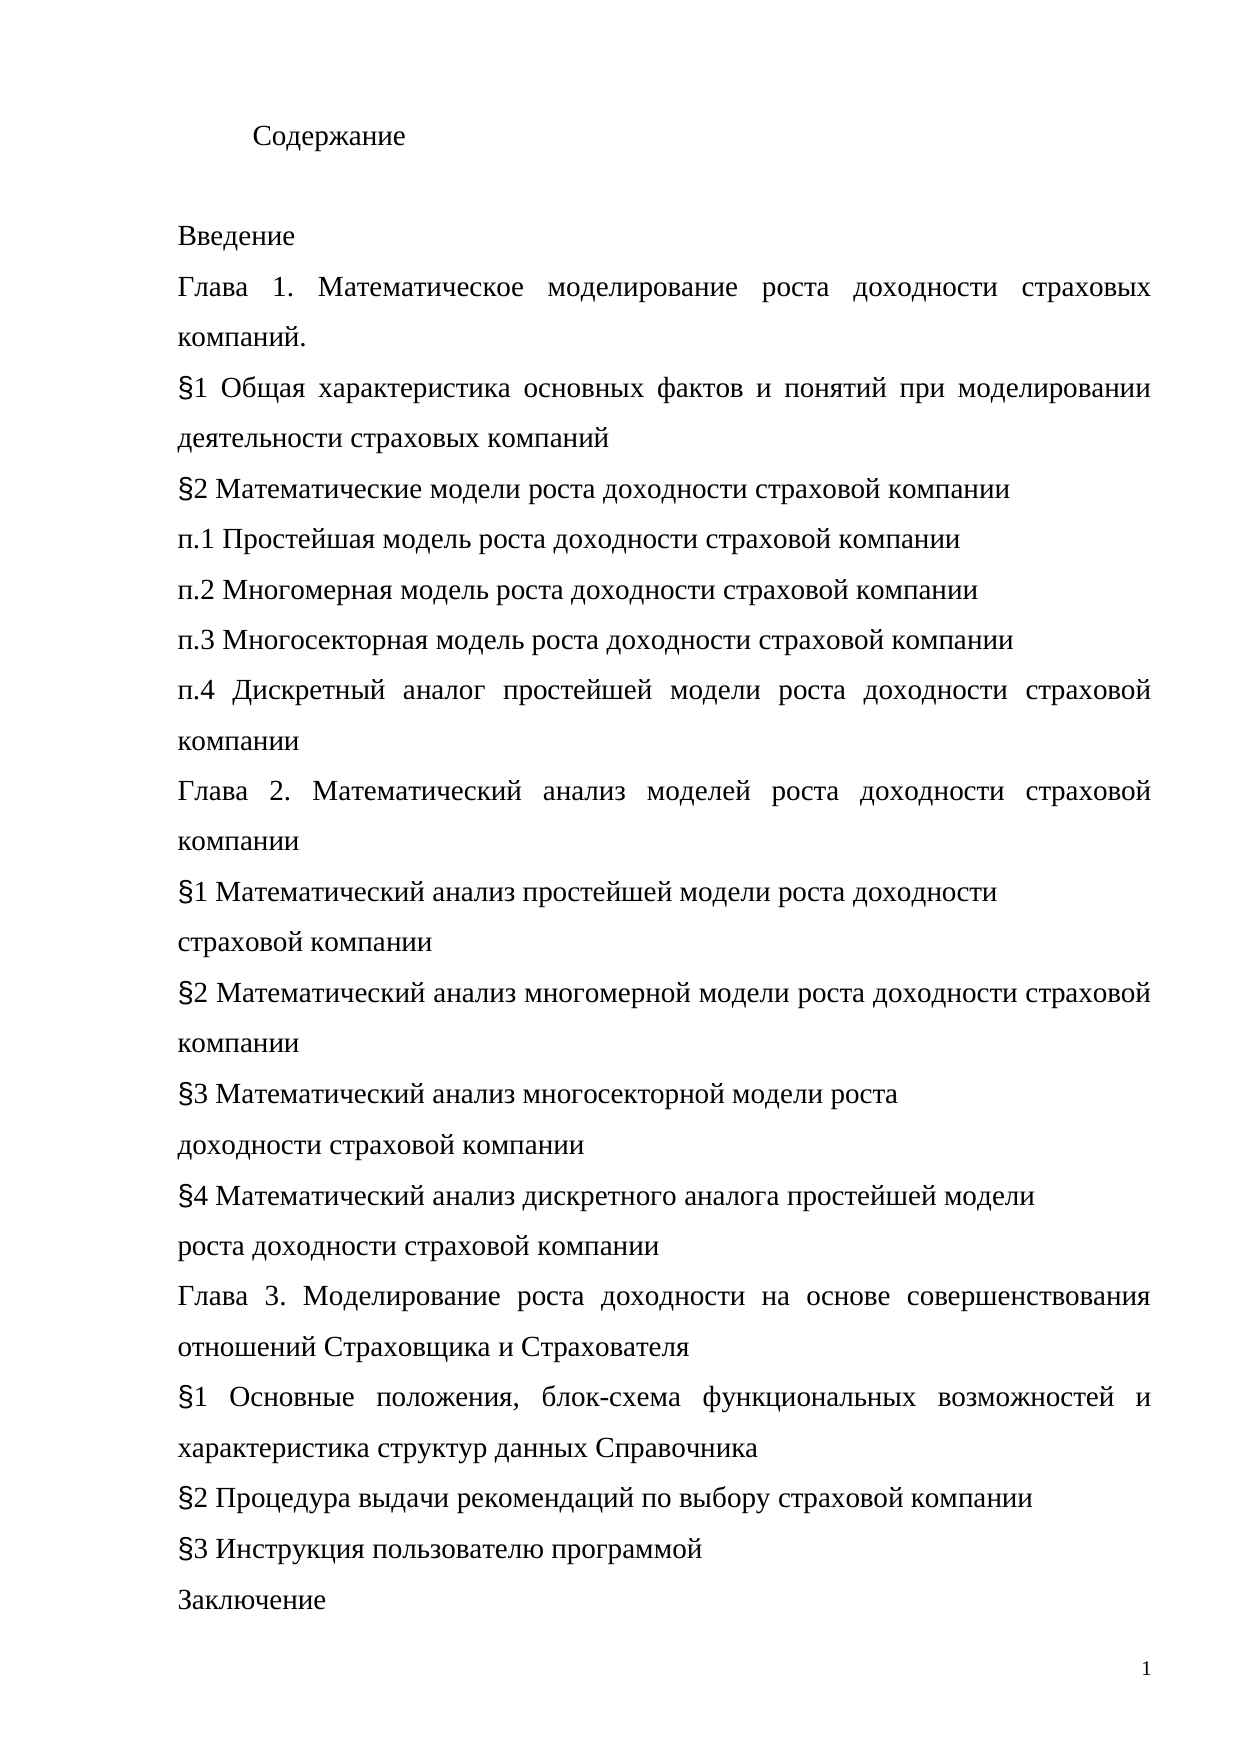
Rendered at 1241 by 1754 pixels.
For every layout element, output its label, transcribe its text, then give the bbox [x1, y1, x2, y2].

text п.1 Простейшая модель роста доходности страховой компании [177, 522, 1152, 555]
text доходности страховой компании [177, 1127, 1152, 1161]
text п.3 Многосекторная модель роста доходности страховой компании [177, 622, 1152, 656]
text п.2 Многомерная модель роста доходности страховой компании [177, 572, 1152, 606]
text Заключение [177, 1582, 1152, 1616]
text Содержание [177, 118, 1152, 152]
text п.4 Дискретный аналог простейшей модели роста доходности страховой компании [177, 673, 1152, 756]
text 3 Инструкция пользователю программой [177, 1531, 1152, 1565]
text Глава 2. Математический анализ моделей роста доходности страховой компании [177, 773, 1152, 857]
text роста доходности страховой компании [177, 1228, 1152, 1262]
text 2 Процедура выдачи рекомендаций по выбору страховой компании [177, 1480, 1152, 1514]
text 1 Основные положения, блок-схема функциональных возможностей и характеристика структур данных Справочника [177, 1379, 1152, 1463]
text Глава 1. Математическое моделирование роста доходности страховых компаний. [177, 269, 1152, 353]
text страховой компании [177, 925, 1152, 958]
text Введение [177, 219, 1152, 252]
text 2 Математические модели роста доходности страховой компании [177, 471, 1152, 505]
text 3 Математический анализ многосекторной модели роста [177, 1076, 1152, 1110]
text 1 Общая характеристика основных фактов и понятий при моделировании деятельности страховых компаний [177, 370, 1152, 454]
text 1 Математический анализ простейшей модели роста доходности [177, 874, 1152, 908]
text 2 Математический анализ многомерной модели роста доходности страховой компании [177, 975, 1152, 1059]
text Глава 3. Моделирование роста доходности на основе совершенствования отношений Страховщика и Страхователя [177, 1279, 1152, 1362]
text 4 Математический анализ дискретного аналога простейшей модели [177, 1177, 1152, 1211]
